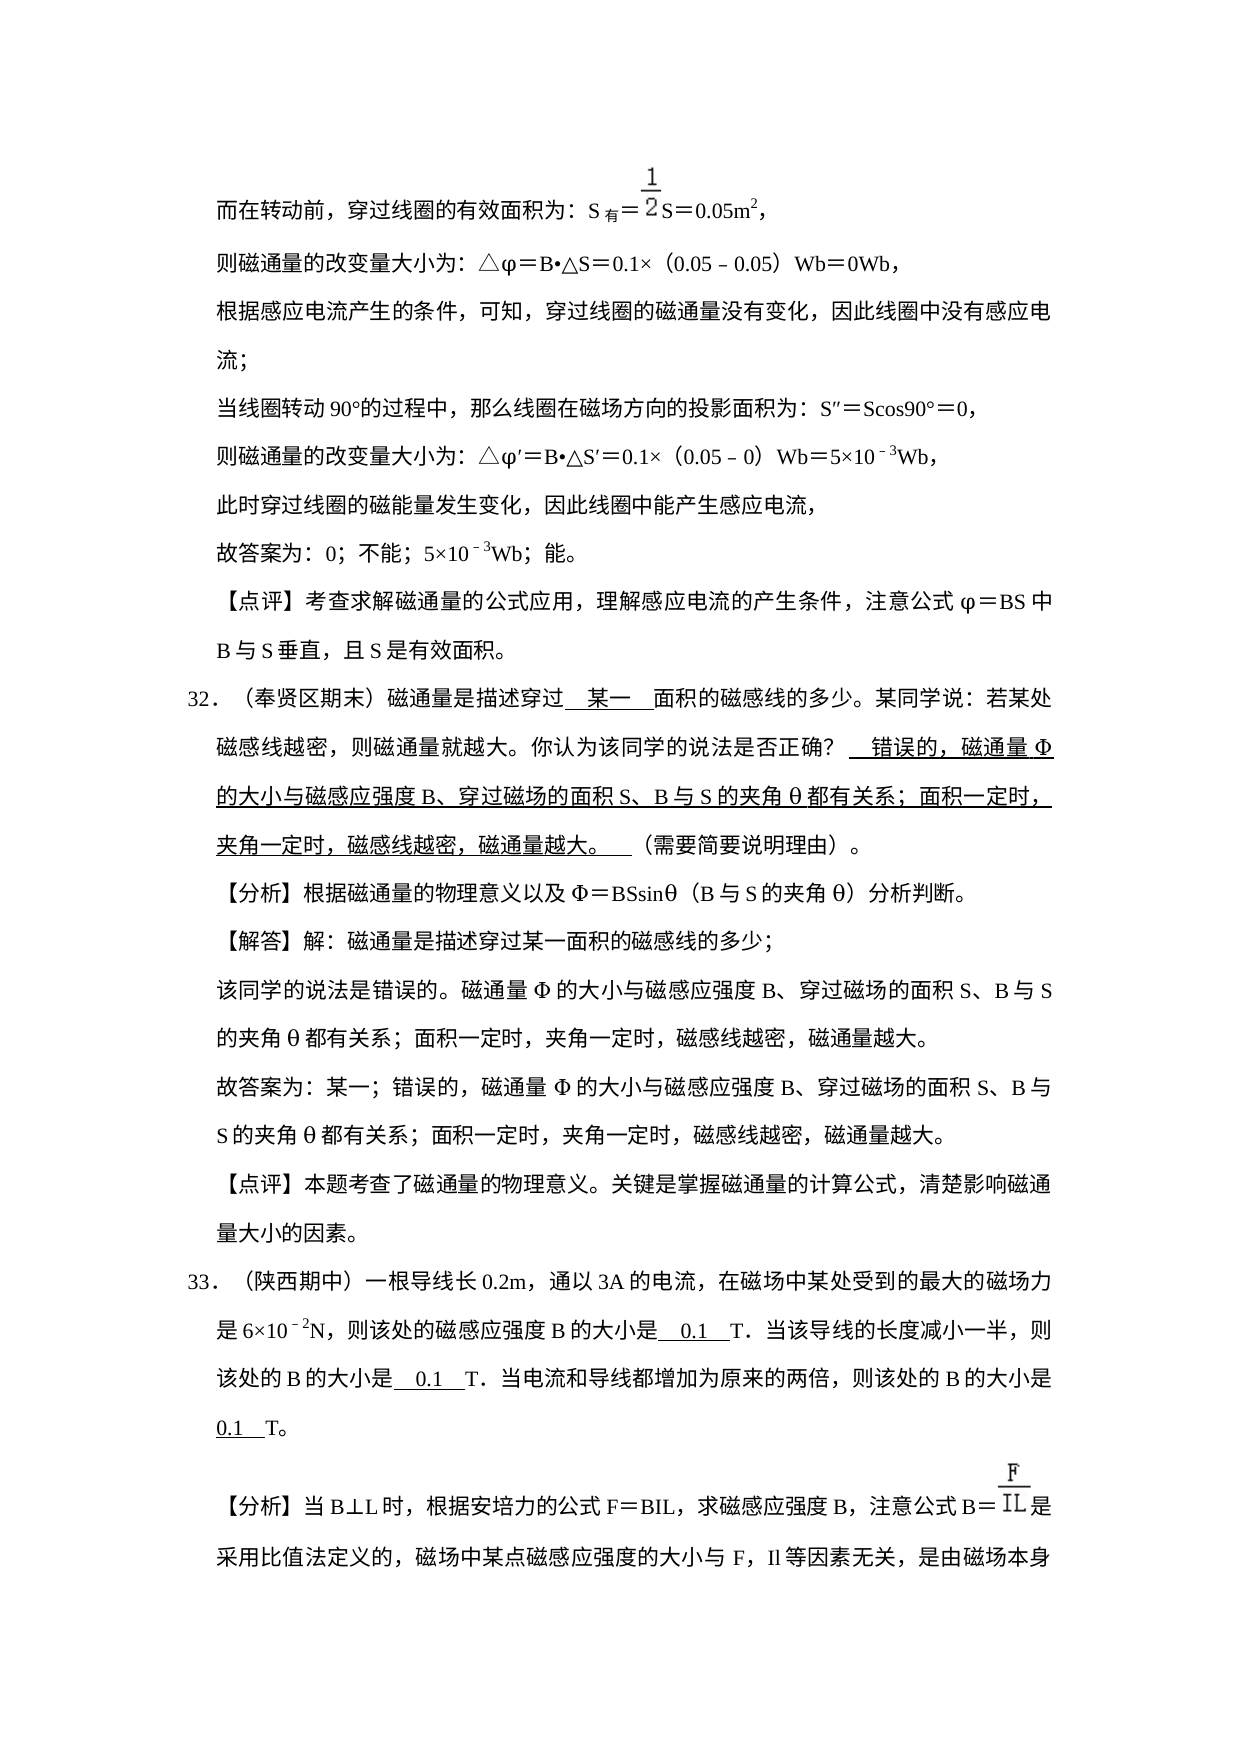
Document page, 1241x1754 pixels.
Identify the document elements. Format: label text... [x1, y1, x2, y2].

text 此时穿过线圈的磁能量发生变化，因此线圈中能产生感应电流， [216, 487, 1053, 520]
text 而在转动前，穿过线圈的有效面积为：S有＝S＝0.05m2， [216, 162, 1053, 227]
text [216, 1458, 1053, 1572]
text 则磁通量的改变量大小为：△φ′＝B•△S′＝0.1×（0.05﹣0）Wb＝5×10﹣3Wb， [216, 439, 1053, 471]
text 当线圈转动90°的过程中，那么线圈在磁场方向的投影面积为：S″＝Scos90°＝0， [216, 391, 1053, 423]
text 【分析】根据磁通量的物理意义以及Φ＝BSsinθ（B与S的夹角θ）分析判断。 [216, 876, 1053, 908]
text 故答案为：0；不能；5×10﹣3Wb；能。 [216, 536, 1053, 568]
text 【解答】解：磁通量是描述穿过某一面积的磁感线的多少； [216, 924, 1053, 956]
text 则磁通量的改变量大小为：△φ＝B•△S＝0.1×（0.05﹣0.05）Wb＝0Wb， [216, 245, 1053, 278]
text 32．（奉贤区期末）磁通量是描述穿过 某一 面积的磁感线的多少。某同学说：若某处磁感线越密，则磁通量就越大。你认为该同学的说法是否正确？ 错误的，磁通量Φ的大小与磁感应强度B、穿过磁场的面积S、B与S的夹角θ都有关系；面积一定时，夹角一定时，磁感线越密，磁通量越大。 （需要简要说明理由）。 [187, 681, 1053, 860]
text 【点评】本题考查了磁通量的物理意义。关键是掌握磁通量的计算公式，清楚影响磁通量大小的因素。 [216, 1166, 1053, 1248]
text 故答案为：某一；错误的，磁通量Φ的大小与磁感应强度B、穿过磁场的面积S、B与S的夹角θ都有关系；面积一定时，夹角一定时，磁感线越密，磁通量越大。 [216, 1069, 1053, 1151]
text 【点评】考查求解磁通量的公式应用，理解感应电流的产生条件，注意公式φ＝BS中B与S垂直，且S是有效面积。 [216, 584, 1053, 665]
text 33．（陕西期中）一根导线长0.2m，通以3A的电流，在磁场中某处受到的最大的磁场力是6×10﹣2N，则该处的磁感应强度B的大小是 0.1 T．当该导线的长度减小一半，则该处的B的大小是 0.1 T．当电流和导线都增加为原来的两倍，则该处的B的大小是 0.1 T。 [187, 1263, 1053, 1442]
picture [640, 163, 662, 219]
text 该同学的说法是错误的。磁通量Φ的大小与磁感应强度B、穿过磁场的面积S、B与S的夹角θ都有关系；面积一定时，夹角一定时，磁感线越密，磁通量越大。 [216, 972, 1053, 1053]
text 根据感应电流产生的条件，可知，穿过线圈的磁通量没有变化，因此线圈中没有感应电流； [216, 293, 1053, 375]
picture [997, 1460, 1031, 1515]
